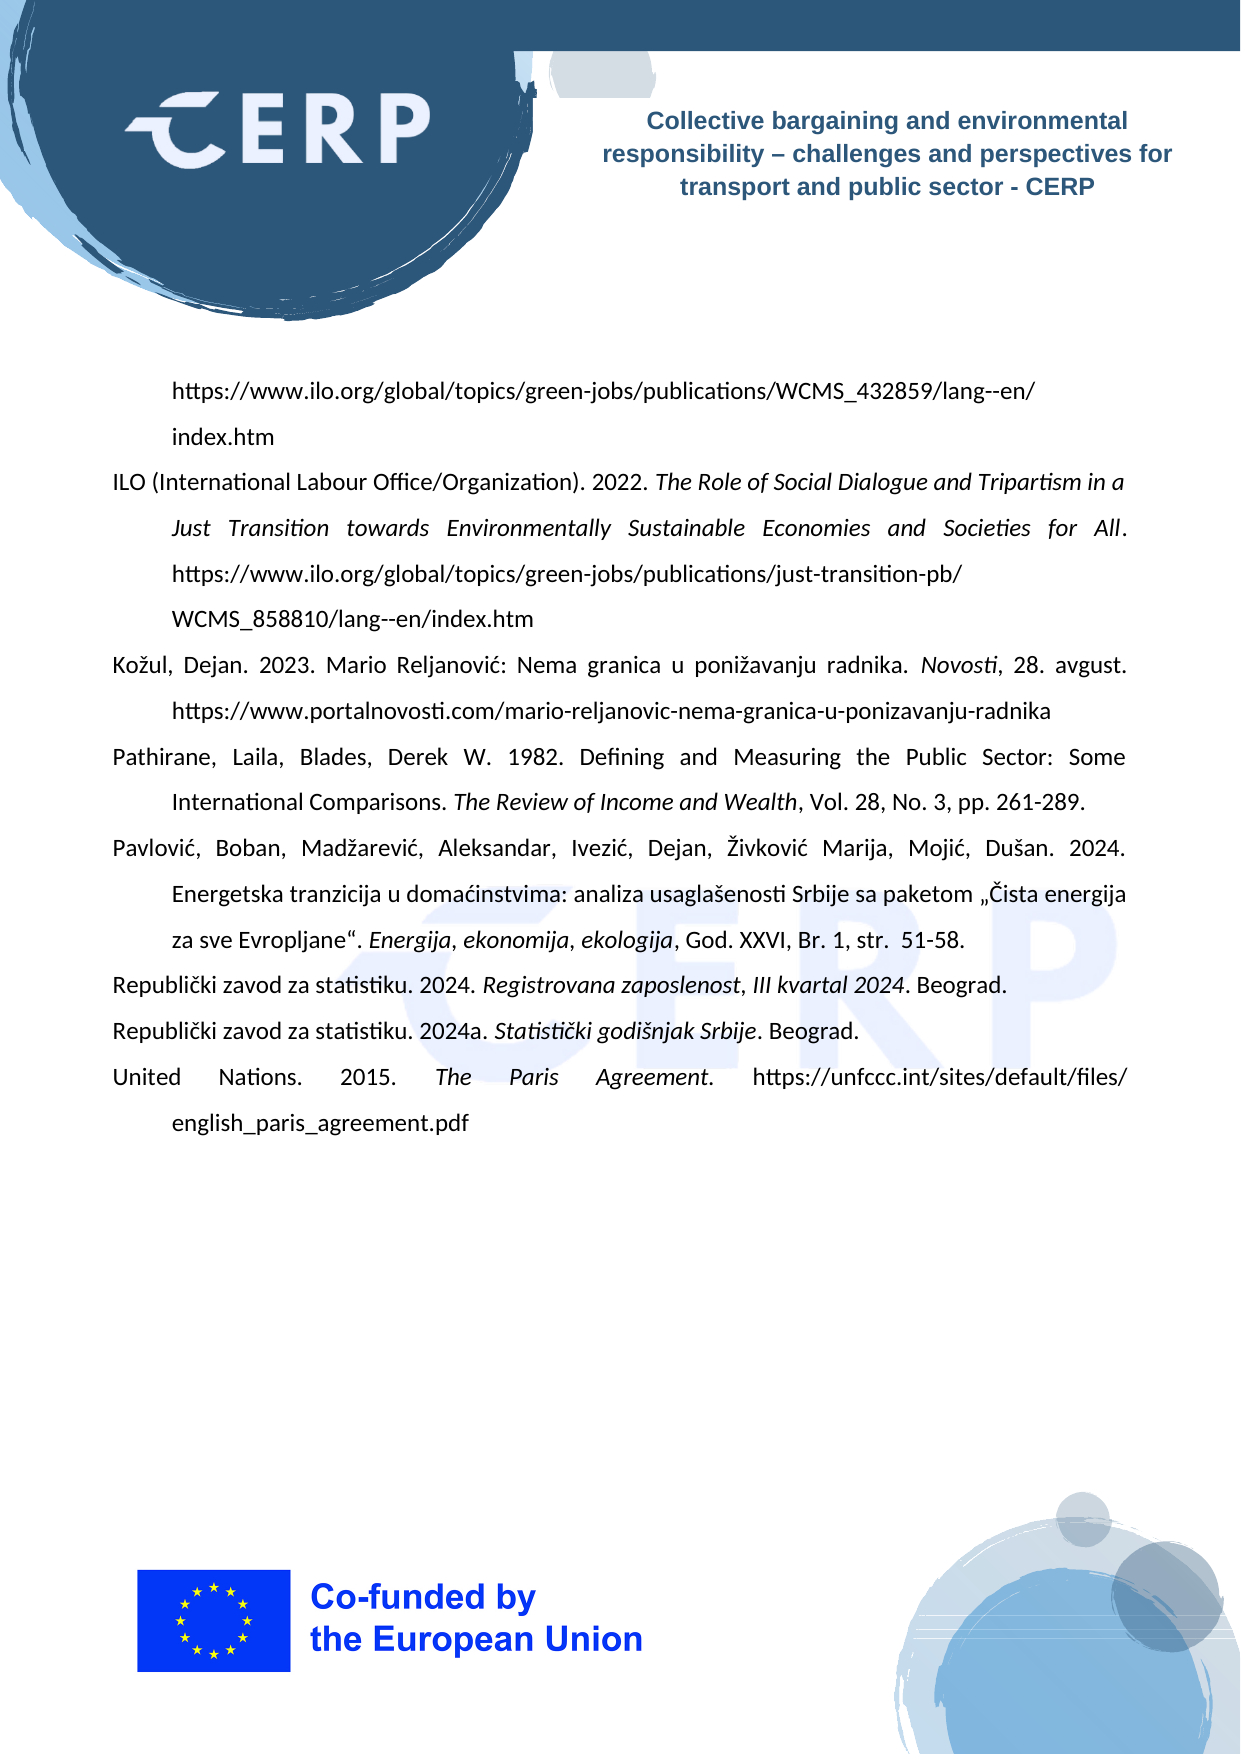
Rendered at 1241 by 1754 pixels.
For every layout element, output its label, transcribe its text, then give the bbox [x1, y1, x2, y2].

text United Nations. 2015. The Paris Agreement. https://unfccc.int/sites/default/files/ english_paris_agreement.pdf [112, 1061, 1128, 1137]
text Pathirane, Laila, Blades, Derek W. 1982. Defining and Measuring the Public Sector: Some International Comparisons. The Review of Income and Wealth, Vol. 28, No. 3, pp. 261-289. [112, 741, 1128, 817]
text Republički zavod za statistiku. 2024. Registrovana zaposlenost, III kvartal 2024. Beograd. [112, 969, 1128, 1000]
text Pavlović, Boban, Madžarević, Aleksandar, Ivezić, Dejan, Živković Marija, Mojić, Dušan. 2024. Energetska tranzicija u domaćinstvima: analiza usaglašenosti Srbije sa paketom „Čista energija za sve Evropljane“. Energija, ekonomija, ekologija, God. XXVI, Br. 1, str. 51-58. [112, 832, 1128, 954]
text Republički zavod za statistiku. 2024a. Statistički godišnjak Srbije. Beograd. [112, 1015, 1128, 1046]
text Kožul, Dejan. 2023. Mario Reljanović: Nema granica u ponižavanju radnika. Novosti, 28. avgust. https://www.portalnovosti.com/mario-reljanovic-nema-granica-u-ponizavanju-radnika [112, 649, 1128, 726]
picture [130, 1563, 681, 1679]
text ILO (International Labour Office/Organization). 2022. The Role of Social Dialogue and Tripartism in a Just Transition towards Environmentally Sustainable Economies and Societies for All. https://www.ilo.org/global/topics/green-jobs/publications/just-transition-pb/WCMS_858810/lang--en/index.htm [112, 466, 1128, 634]
